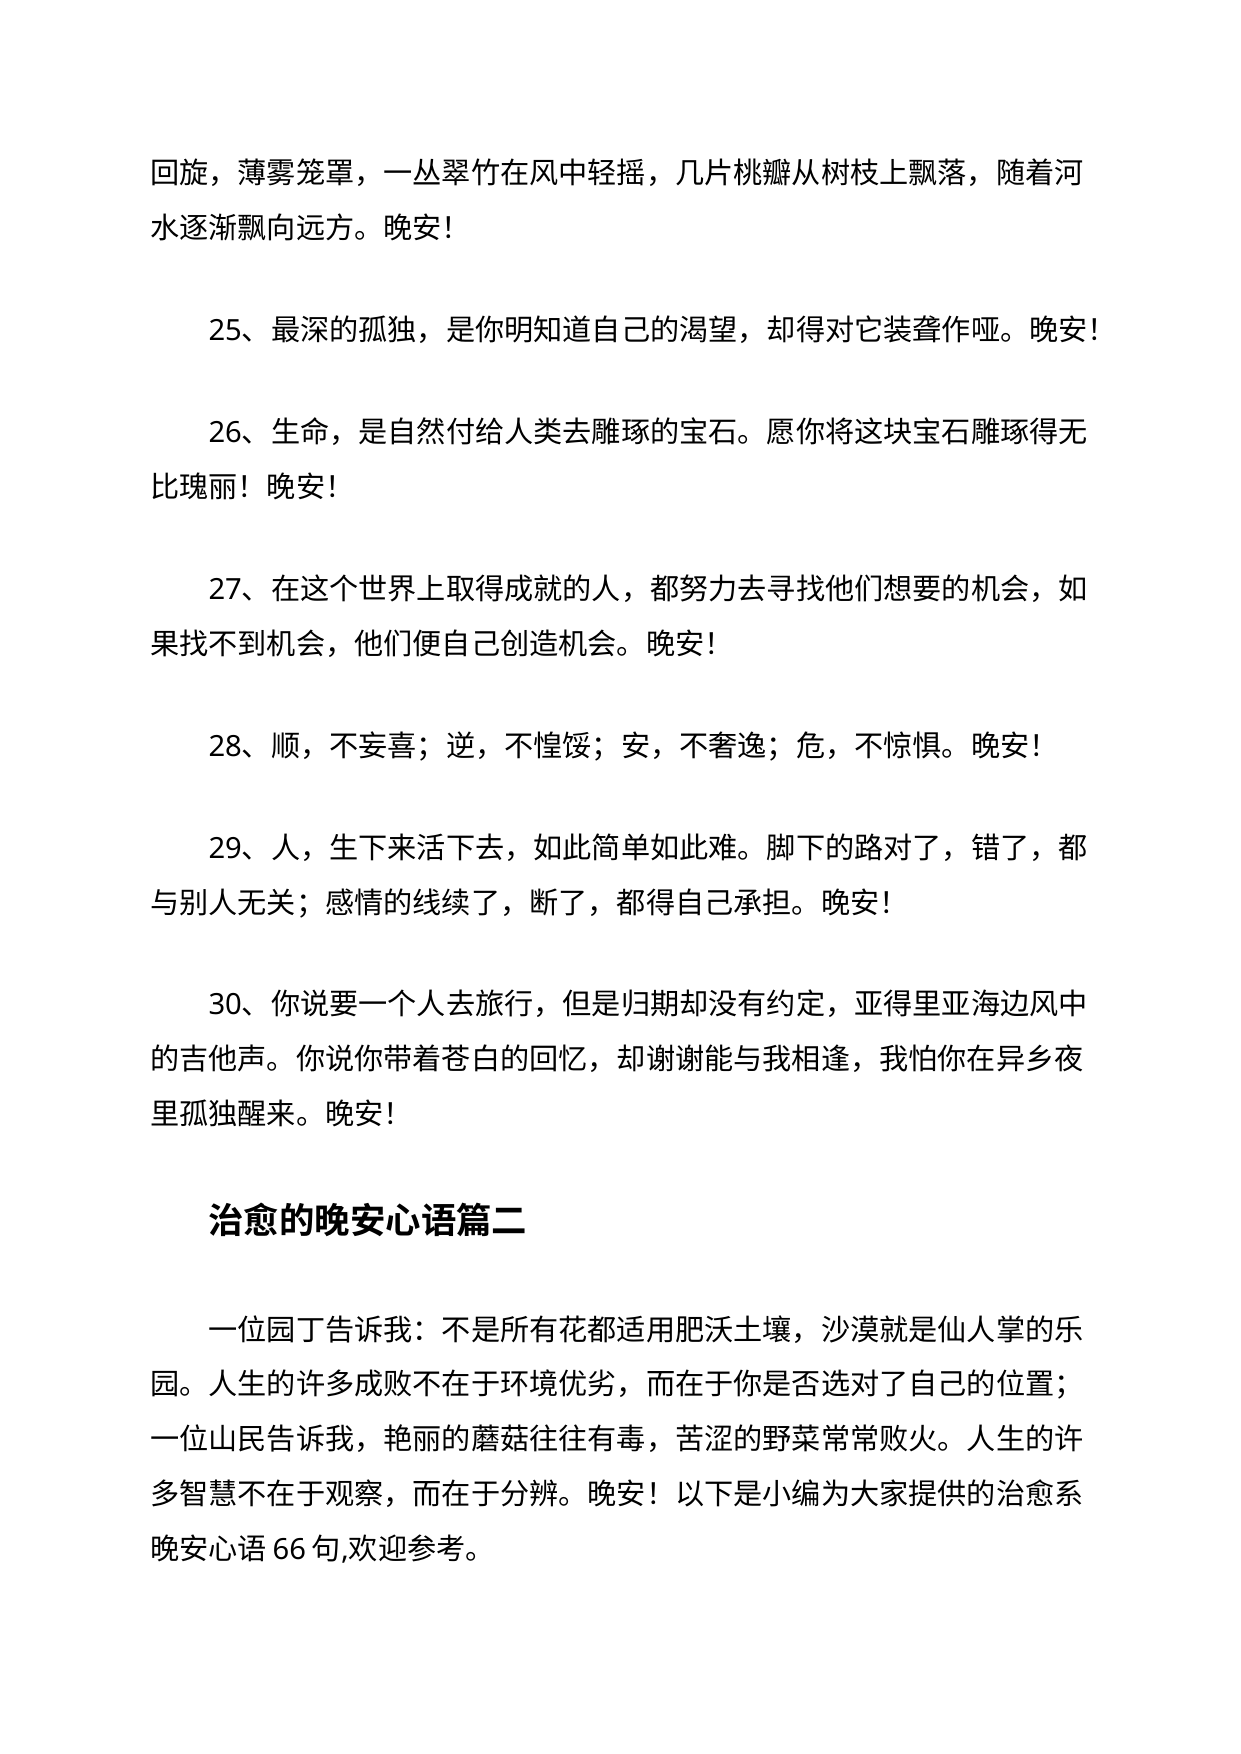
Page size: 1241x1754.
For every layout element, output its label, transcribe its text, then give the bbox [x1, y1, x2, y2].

text 30、你说要一个人去旅行，但是归期却没有约定，亚得里亚海边风中的吉他声。你说你带着苍白的回忆，却谢谢能与我相逢，我怕你在异乡夜里孤独醒来。晚安！ [150, 981, 1090, 1133]
text 29、人，生下来活下去，如此简单如此难。脚下的路对了，错了，都与别人无关；感情的线续了，断了，都得自己承担。晚安！ [150, 824, 1090, 921]
text 治愈的晚安心语篇二 [150, 1193, 1090, 1244]
text 27、在这个世界上取得成就的人，都努力去寻找他们想要的机会，如果找不到机会，他们便自己创造机会。晚安！ [150, 565, 1090, 663]
text 26、生命，是自然付给人类去雕琢的宝石。愿你将这块宝石雕琢得无比瑰丽！晚安！ [150, 409, 1090, 506]
text 一位园丁告诉我：不是所有花都适用肥沃土壤，沙漠就是仙人掌的乐园。人生的许多成败不在于环境优劣，而在于你是否选对了自己的位置；一位山民告诉我，艳丽的蘑菇往往有毒，苦涩的野菜常常败火。人生的许多智慧不在于观察，而在于分辨。晚安！以下是小编为大家提供的治愈系晚安心语66句,欢迎参考。 [150, 1306, 1090, 1568]
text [150, 150, 1090, 247]
text 28、顺，不妄喜；逆，不惶馁；安，不奢逸；危，不惊惧。晚安！ [150, 722, 1090, 764]
text 25、最深的孤独，是你明知道自己的渴望，却得对它装聋作哑。晚安！ [150, 307, 1090, 349]
